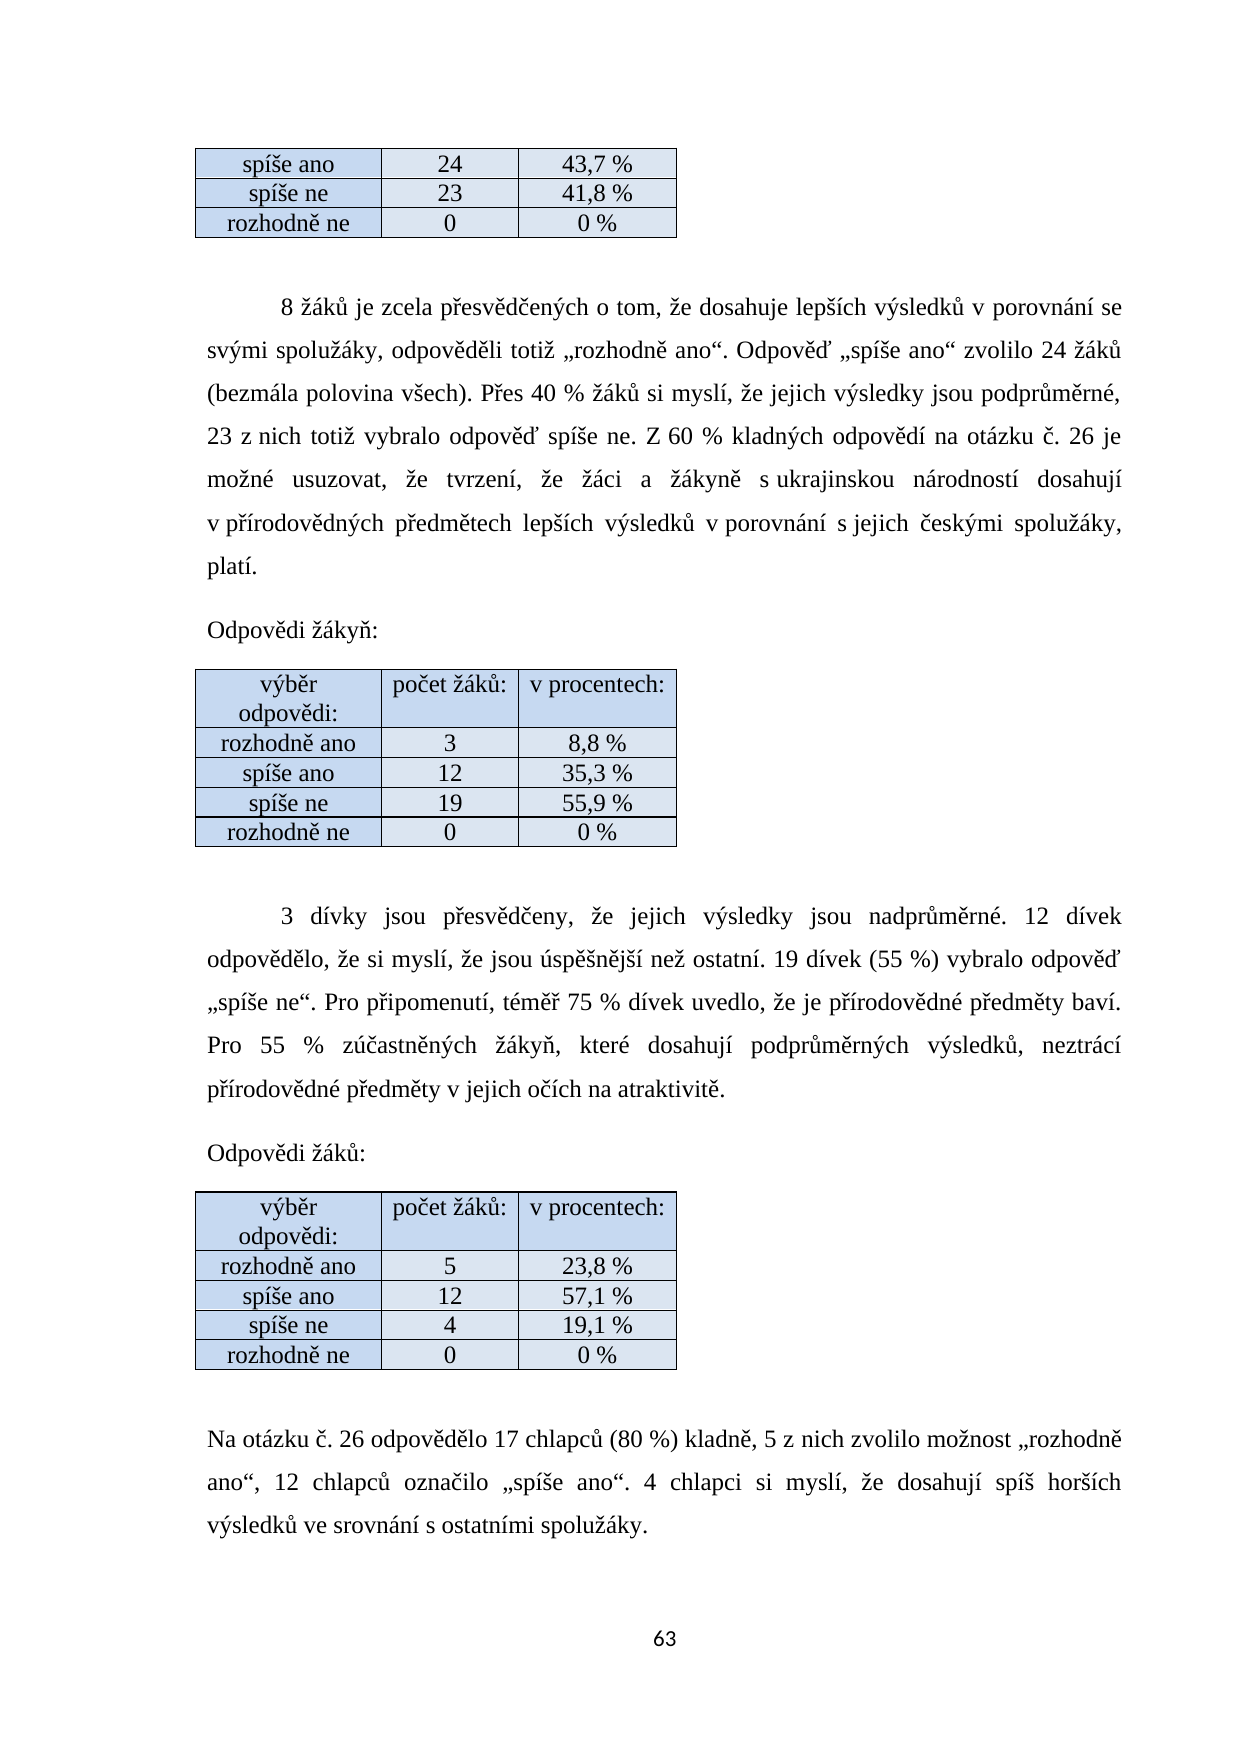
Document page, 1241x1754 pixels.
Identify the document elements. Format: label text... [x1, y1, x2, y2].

table_header počet žáků: [382, 1193, 518, 1250]
table_cell 55,9 % [519, 788, 676, 816]
table_header v procentech: [519, 1193, 676, 1250]
text 8 žáků je zcela přesvědčených o tom, že dosahuje lepších výsledků v porovnání se svými spolužáky, odpověděli totiž „rozhodně ano“. Odpověď „spíše ano“ zvolilo 24 žáků (bezmála polovina všech). Přes 40 % žáků si myslí, že jejich výsledky jsou podprůměrné, 23 z nich totiž vybralo odpověď spíše ne. Z 60 % kladných odpovědí na otázku č. 26 je možné usuzovat, že tvrzení, že žáci a žákyně s ukrajinskou národností dosahují v přírodovědných předmětech lepších výsledků v porovnání s jejich českými spolužáky, platí. [207, 292, 1122, 579]
table_cell spíše ano [196, 1281, 381, 1309]
table_cell 3 [382, 728, 518, 757]
table_cell 35,3 % [519, 758, 676, 787]
text Odpovědi žáků: [207, 1138, 1122, 1166]
table_cell 0 [382, 818, 518, 846]
table_cell spíše ne [196, 179, 381, 207]
table_cell rozhodně ne [196, 818, 381, 846]
table_header výběr odpovědi: [196, 670, 381, 727]
table_cell 24 [382, 149, 518, 177]
table_cell rozhodně ano [196, 728, 381, 757]
table_header výběr odpovědi: [196, 1193, 381, 1250]
table_cell 0 % [519, 818, 676, 846]
table_cell 19,1 % [519, 1311, 676, 1339]
table_cell 5 [382, 1251, 518, 1280]
table_cell rozhodně ne [196, 208, 381, 237]
text Odpovědi žákyň: [207, 615, 1122, 643]
table_cell 0 [382, 208, 518, 237]
table_cell 43,7 % [519, 149, 676, 177]
table_cell rozhodně ano [196, 1251, 381, 1280]
table_cell 41,8 % [519, 179, 676, 207]
table_cell 0 % [519, 208, 676, 237]
table_cell 19 [382, 788, 518, 816]
table_cell 12 [382, 1281, 518, 1309]
table_cell spíše ano [196, 149, 381, 177]
text Na otázku č. 26 odpovědělo 17 chlapců (80 %) kladně, 5 z nich zvolilo možnost „rozhodně ano“, 12 chlapců označilo „spíše ano“. 4 chlapci si myslí, že dosahují spíš horších výsledků ve srovnání s ostatními spolužáky. [207, 1424, 1122, 1539]
table_cell 12 [382, 758, 518, 787]
table_cell 23,8 % [519, 1251, 676, 1280]
table_cell 0 % [519, 1340, 676, 1369]
table_cell spíše ne [196, 1311, 381, 1339]
table_cell rozhodně ne [196, 1340, 381, 1369]
table_header v procentech: [519, 670, 676, 727]
table_header počet žáků: [382, 670, 518, 727]
table_cell 4 [382, 1311, 518, 1339]
table_cell 23 [382, 179, 518, 207]
table_cell 8,8 % [519, 728, 676, 757]
text 3 dívky jsou přesvědčeny, že jejich výsledky jsou nadprůměrné. 12 dívek odpovědělo, že si myslí, že jsou úspěšnější než ostatní. 19 dívek (55 %) vybralo odpověď „spíše ne“. Pro připomenutí, téměř 75 % dívek uvedlo, že je přírodovědné předměty baví. Pro 55 % zúčastněných žákyň, které dosahují podprůměrných výsledků, neztrácí přírodovědné předměty v jejich očích na atraktivitě. [207, 901, 1122, 1102]
table_cell 57,1 % [519, 1281, 676, 1309]
table_cell spíše ne [196, 788, 381, 816]
table_cell 0 [382, 1340, 518, 1369]
table_cell spíše ano [196, 758, 381, 787]
